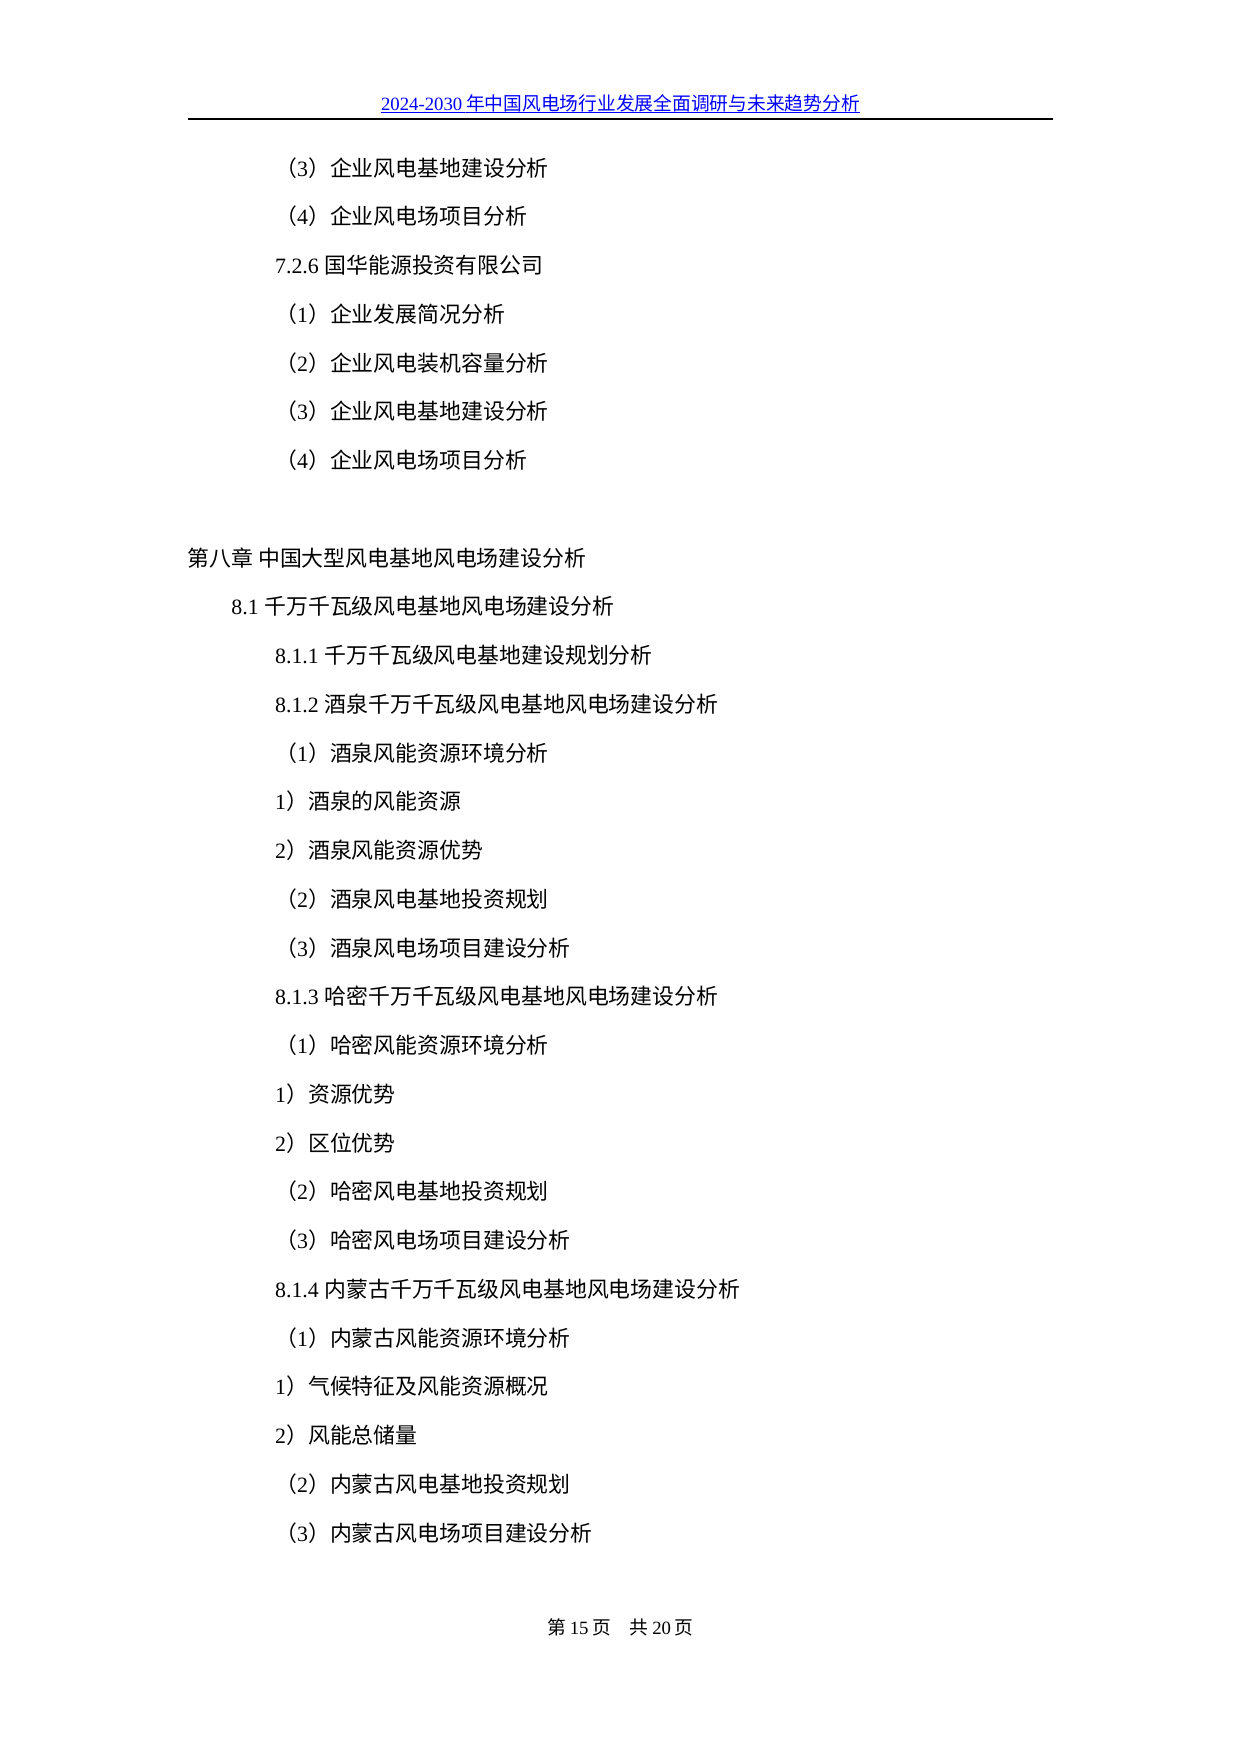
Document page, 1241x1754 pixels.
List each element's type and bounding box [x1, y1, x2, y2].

text [187, 150, 1053, 1548]
